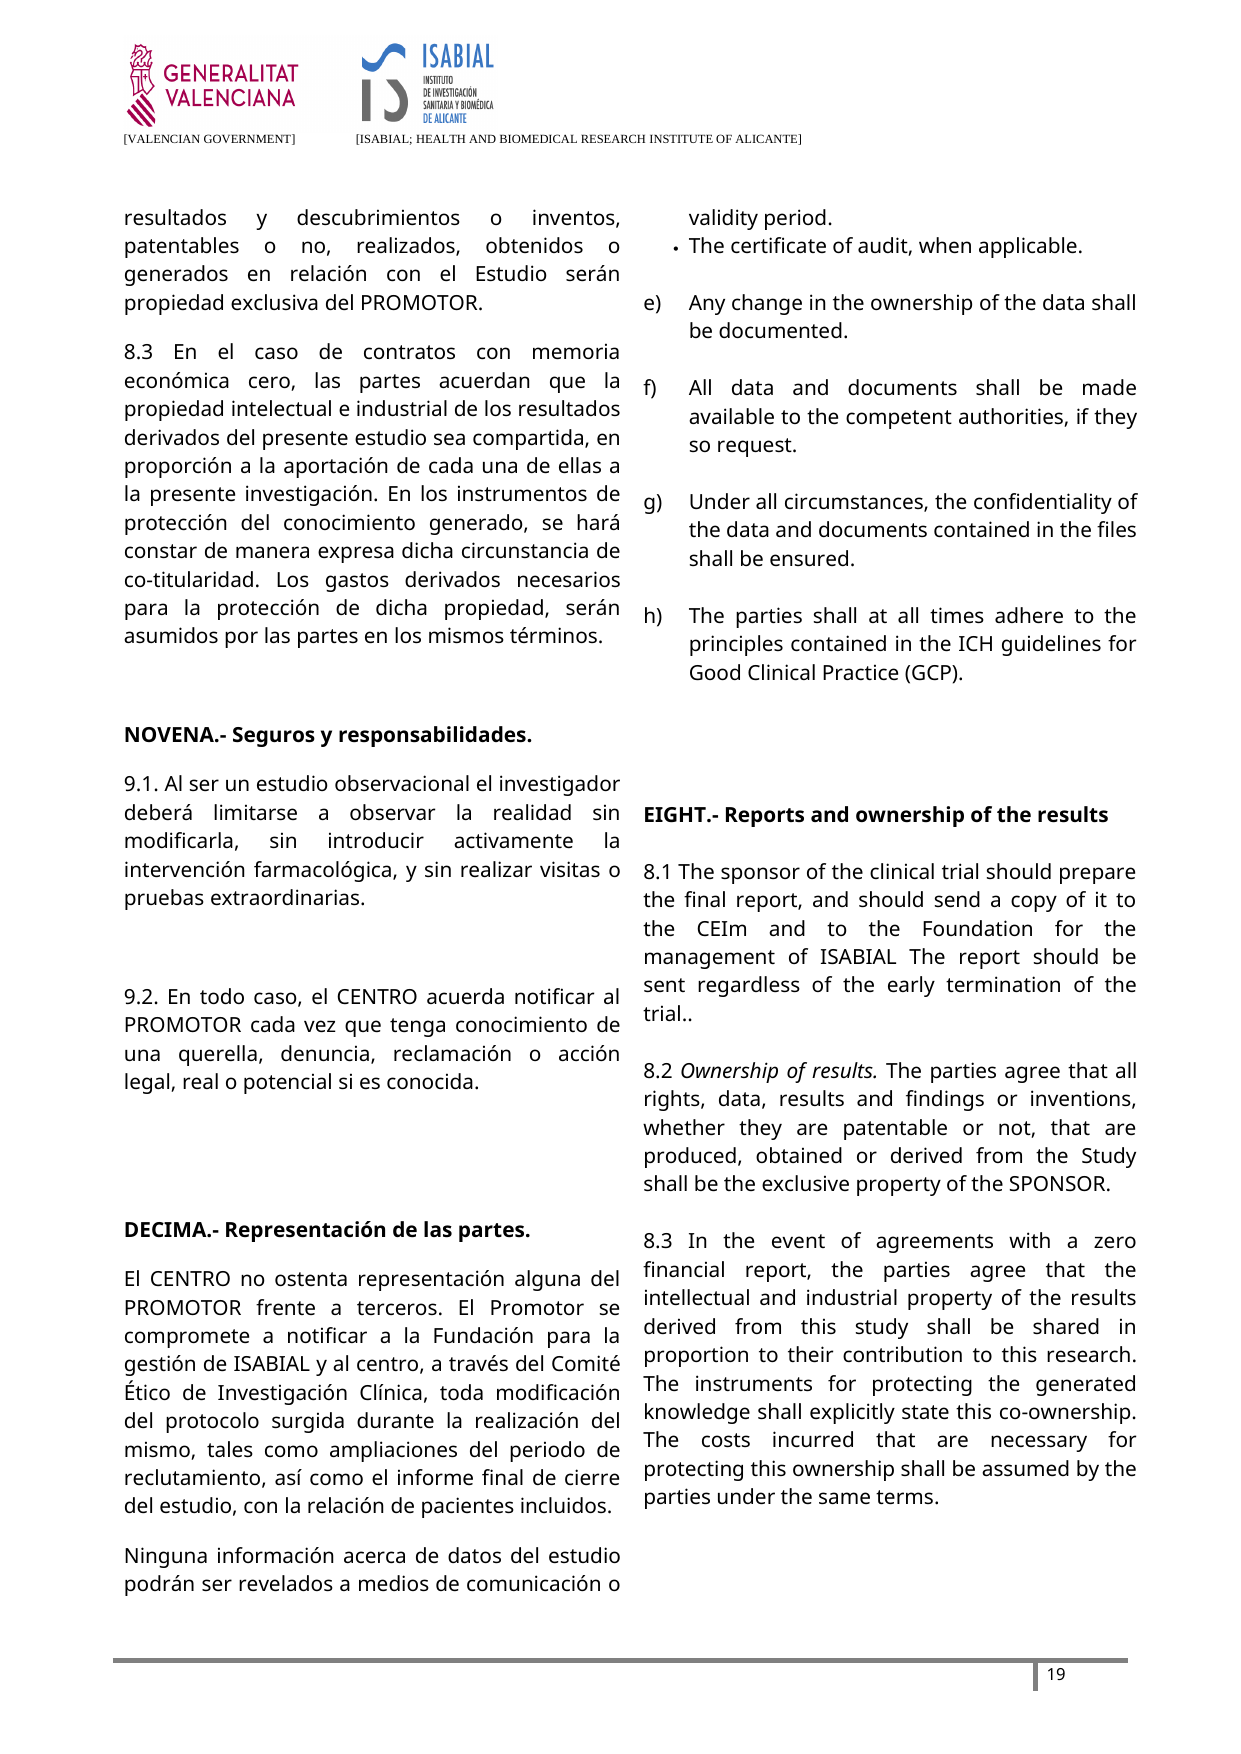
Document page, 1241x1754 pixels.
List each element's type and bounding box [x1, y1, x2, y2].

picture [123, 35, 499, 133]
table_header [632, 203, 1149, 1598]
table_header [113, 203, 632, 1598]
